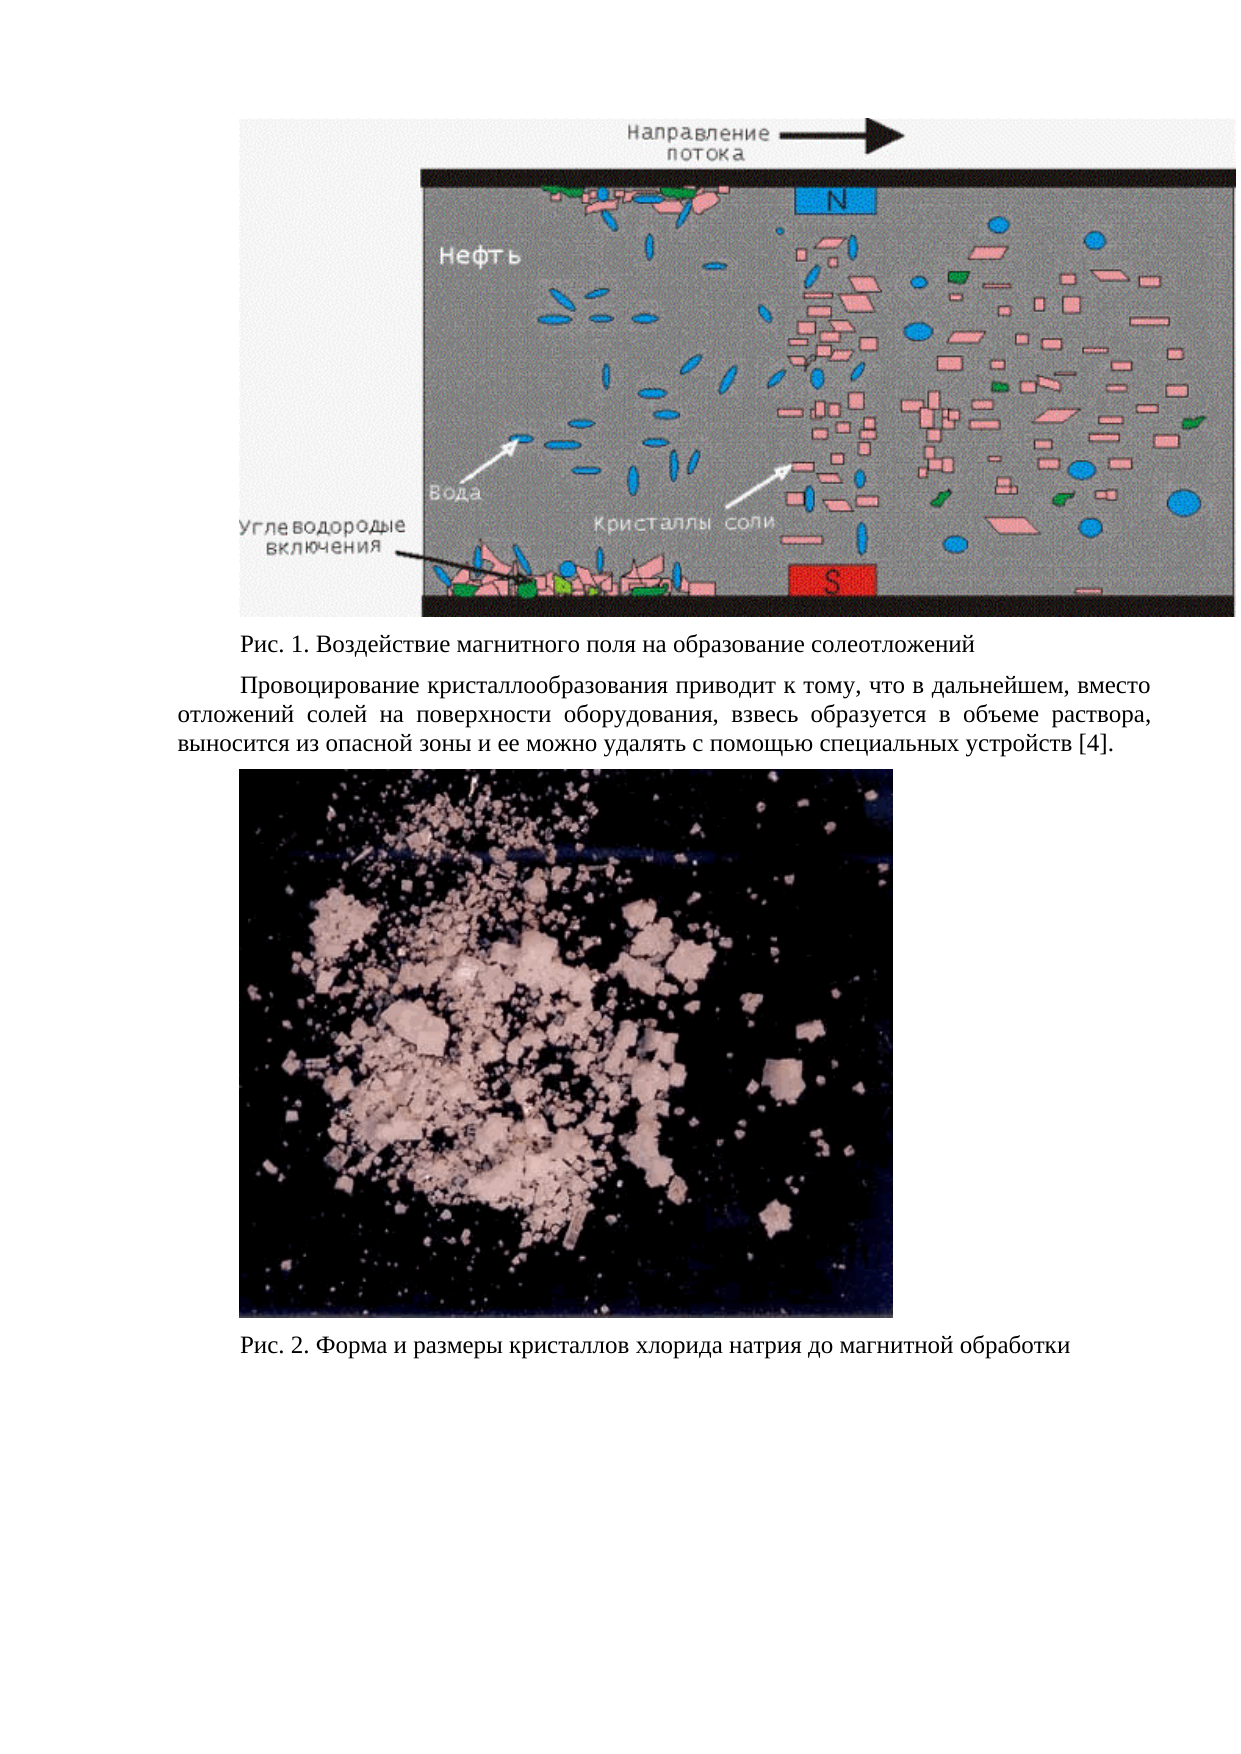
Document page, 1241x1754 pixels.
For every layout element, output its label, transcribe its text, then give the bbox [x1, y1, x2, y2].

text Провоцирование кристаллообразования приводит к тому, что в дальнейшем, вместо отложений солей на поверхности оборудования, взвесь образуется в объеме раствора, выносится из опасной зоны и ее можно удалять с помощью специальных устройств [4]. [177, 670, 1152, 757]
picture [239, 769, 893, 1318]
text Рис. 2. Форма и размеры кристаллов хлорида натрия до магнитной обработки [177, 1330, 1152, 1359]
text Рис. 1. Воздействие магнитного поля на образование солеотложений [177, 629, 1152, 658]
picture [239, 118, 1236, 617]
